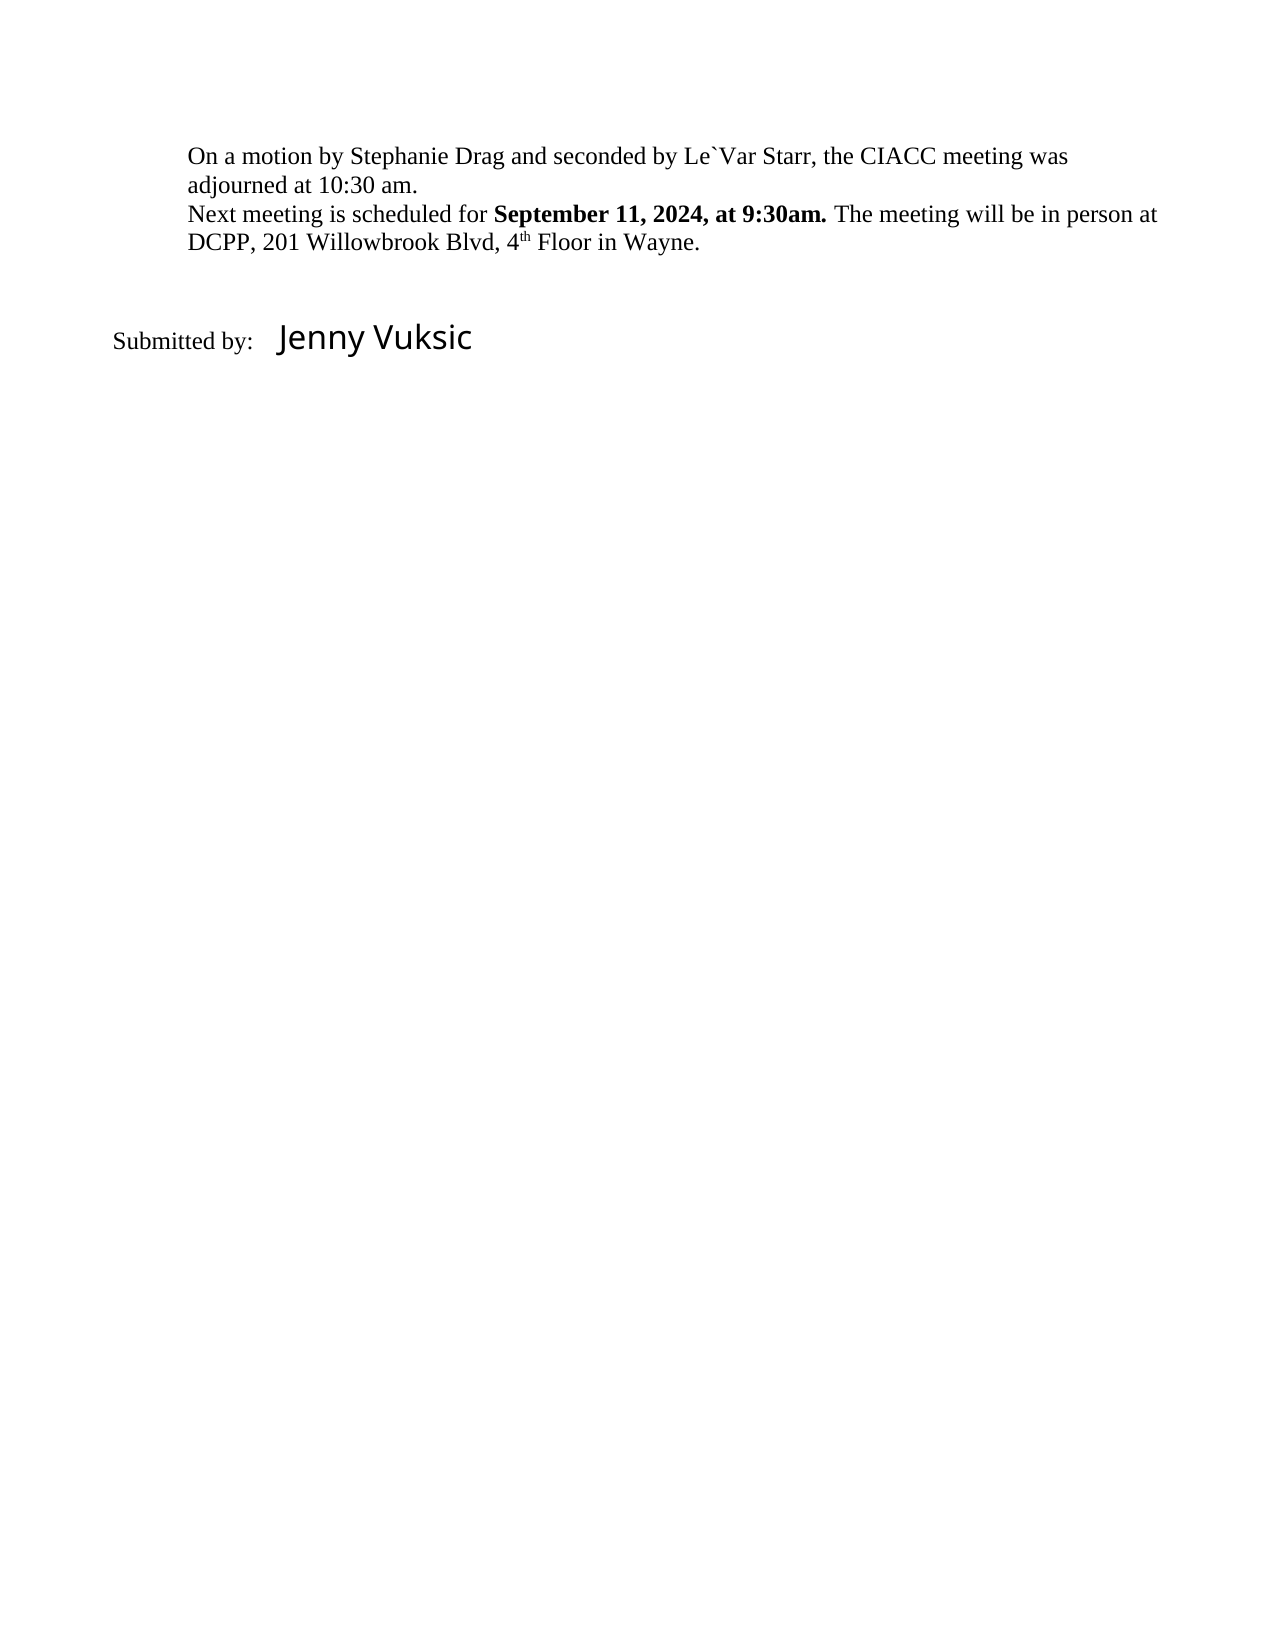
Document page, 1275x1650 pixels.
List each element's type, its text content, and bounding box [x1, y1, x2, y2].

list On a motion by Stephanie Drag and seconded by Le`Var Starr, the CIACC meeting was adjourned at 10:30 am. [187, 141, 1162, 199]
list Next meeting is scheduled for September 11, 2024, at 9:30am. The meeting will be in person at DCPP, 201 Willowbrook Blvd, 4th Floor in Wayne. [187, 199, 1162, 256]
text Submitted by: Jenny Vuksic [112, 314, 1162, 359]
